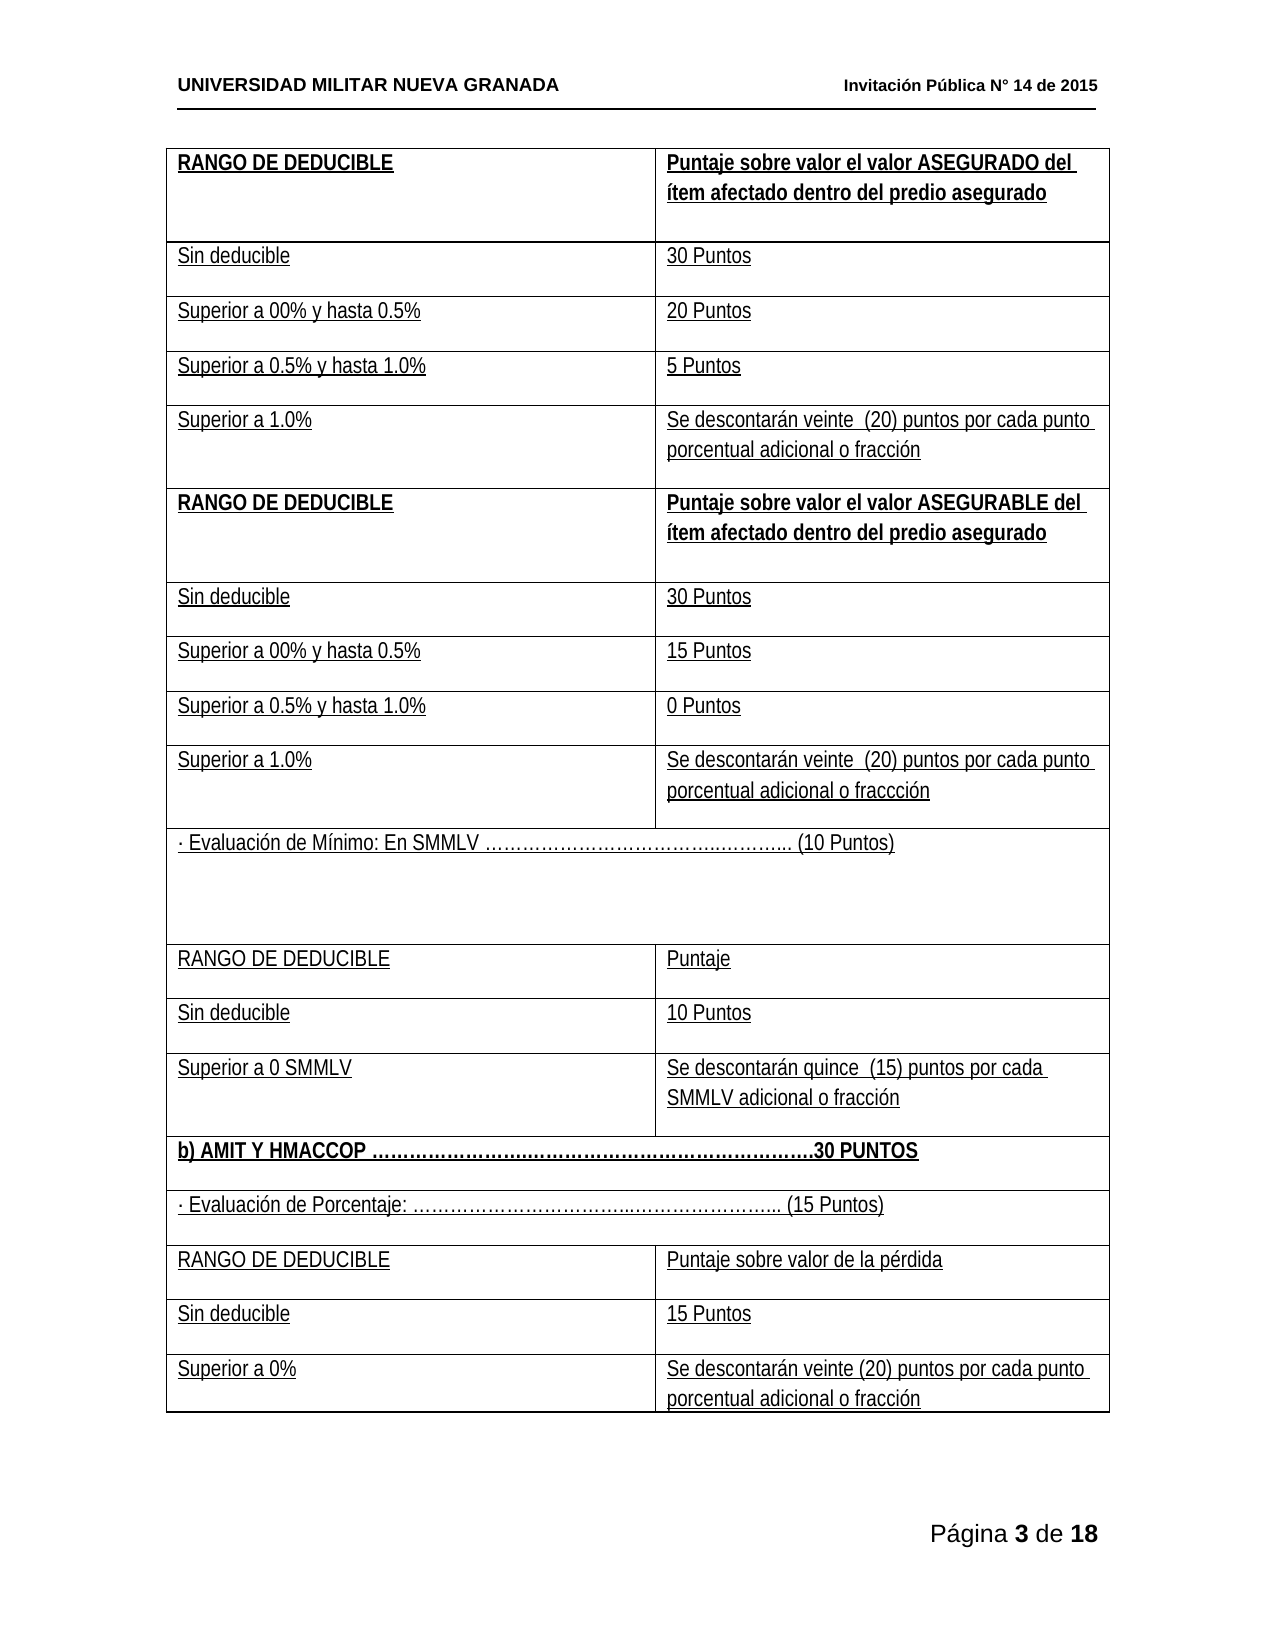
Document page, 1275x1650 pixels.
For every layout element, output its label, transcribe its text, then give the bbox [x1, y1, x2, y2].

table_cell RANGO DE DEDUCIBLE [167, 489, 655, 582]
table_cell Superior a 0% [167, 1355, 655, 1411]
table_cell Superior a 1.0% [167, 406, 655, 488]
table_cell Superior a 00% y hasta 0.5% [167, 297, 655, 351]
table_cell 30 Puntos [656, 583, 1109, 636]
table_cell Superior a 0.5% y hasta 1.0% [167, 352, 655, 405]
table_cell Puntaje [656, 945, 1109, 998]
table_cell 15 Puntos [656, 1300, 1109, 1354]
table_cell Se descontarán veinte (20) puntos por cada punto porcentual adicional o fracción [656, 1355, 1109, 1411]
table_cell Sin deducible [167, 1300, 655, 1354]
table_cell 0 Puntos [656, 692, 1109, 745]
table_cell 10 Puntos [656, 999, 1109, 1053]
table_cell · Evaluación de Mínimo: En SMMLV ………………………………..………... (10 Puntos) [167, 829, 1109, 944]
table_cell Se descontarán quince (15) puntos por cada SMMLV adicional o fracción [656, 1054, 1109, 1136]
table_cell Sin deducible [167, 583, 655, 636]
table_cell Superior a 1.0% [167, 746, 655, 828]
table_cell · Evaluación de Porcentaje: ……………………………...…………………... (15 Puntos) [167, 1191, 1109, 1245]
table_cell Sin deducible [167, 243, 655, 296]
table_cell Superior a 0 SMMLV [167, 1054, 655, 1136]
table_cell RANGO DE DEDUCIBLE [167, 1246, 655, 1299]
table_cell RANGO DE DEDUCIBLE [167, 945, 655, 998]
table_cell Superior a 0.5% y hasta 1.0% [167, 692, 655, 745]
table_cell b) AMIT Y HMACCOP …………………….……………………………………….30 PUNTOS [167, 1137, 1109, 1190]
table_cell Sin deducible [167, 999, 655, 1053]
table_cell RANGO DE DEDUCIBLE [167, 149, 655, 241]
table_cell 15 Puntos [656, 637, 1109, 691]
table_cell 20 Puntos [656, 297, 1109, 351]
table_cell Superior a 00% y hasta 0.5% [167, 637, 655, 691]
table_cell 30 Puntos [656, 243, 1109, 296]
table_cell Se descontarán veinte (20) puntos por cada punto porcentual adicional o fracción [656, 406, 1109, 488]
table_cell Puntaje sobre valor el valor ASEGURADO del ítem afectado dentro del predio asegurado [656, 149, 1109, 241]
table_cell Se descontarán veinte (20) puntos por cada punto porcentual adicional o fraccción [656, 746, 1109, 828]
table_cell Puntaje sobre valor de la pérdida [656, 1246, 1109, 1299]
table_cell 5 Puntos [656, 352, 1109, 405]
table_cell Puntaje sobre valor el valor ASEGURABLE del ítem afectado dentro del predio asegurado [656, 489, 1109, 582]
